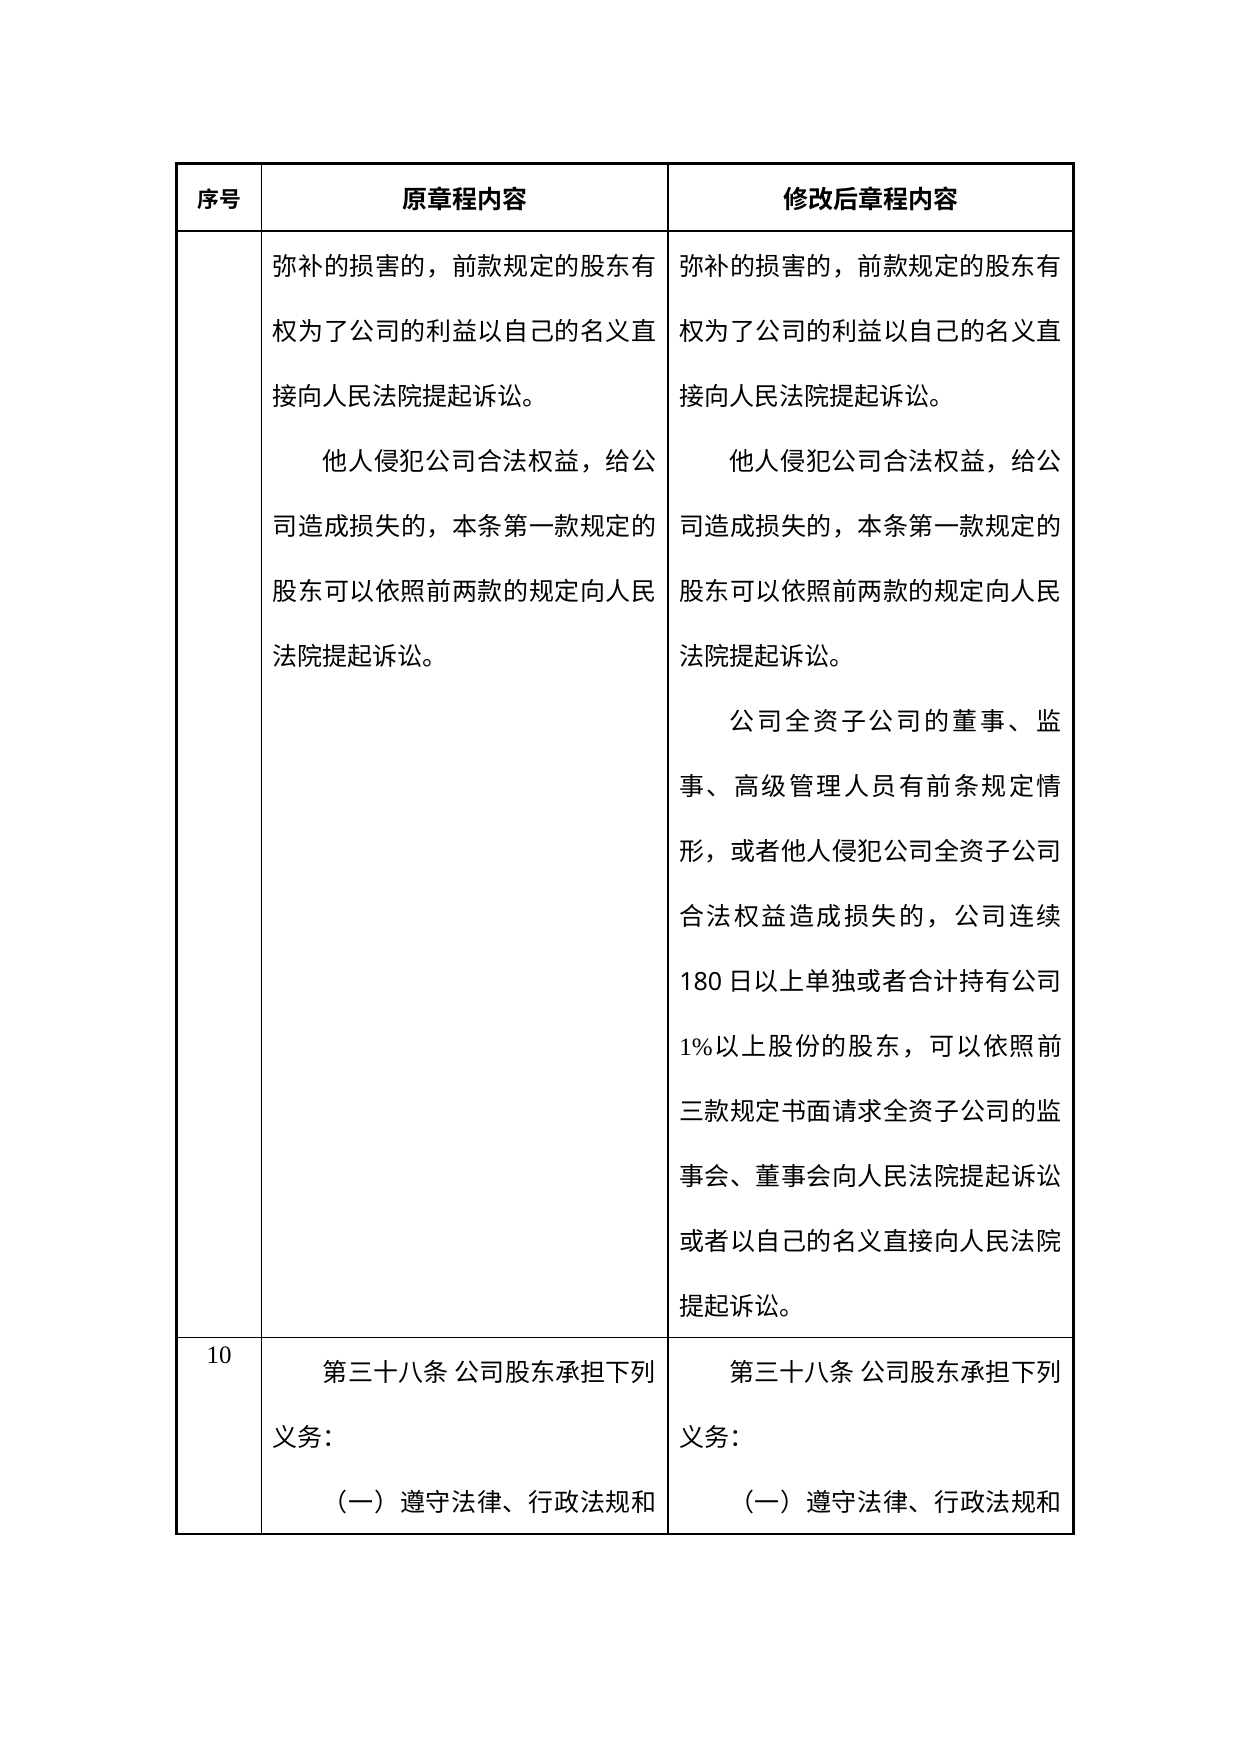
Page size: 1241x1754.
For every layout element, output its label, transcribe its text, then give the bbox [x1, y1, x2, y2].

table_header 原章程内容 [262, 165, 667, 230]
table_cell 10 [178, 1338, 261, 1533]
table_header 序号 [178, 165, 261, 230]
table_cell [669, 232, 1072, 1337]
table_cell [262, 1338, 667, 1533]
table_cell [669, 1338, 1072, 1533]
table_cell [262, 232, 667, 1337]
table_header 修改后章程内容 [669, 165, 1072, 230]
table_cell 9 [178, 232, 261, 1337]
